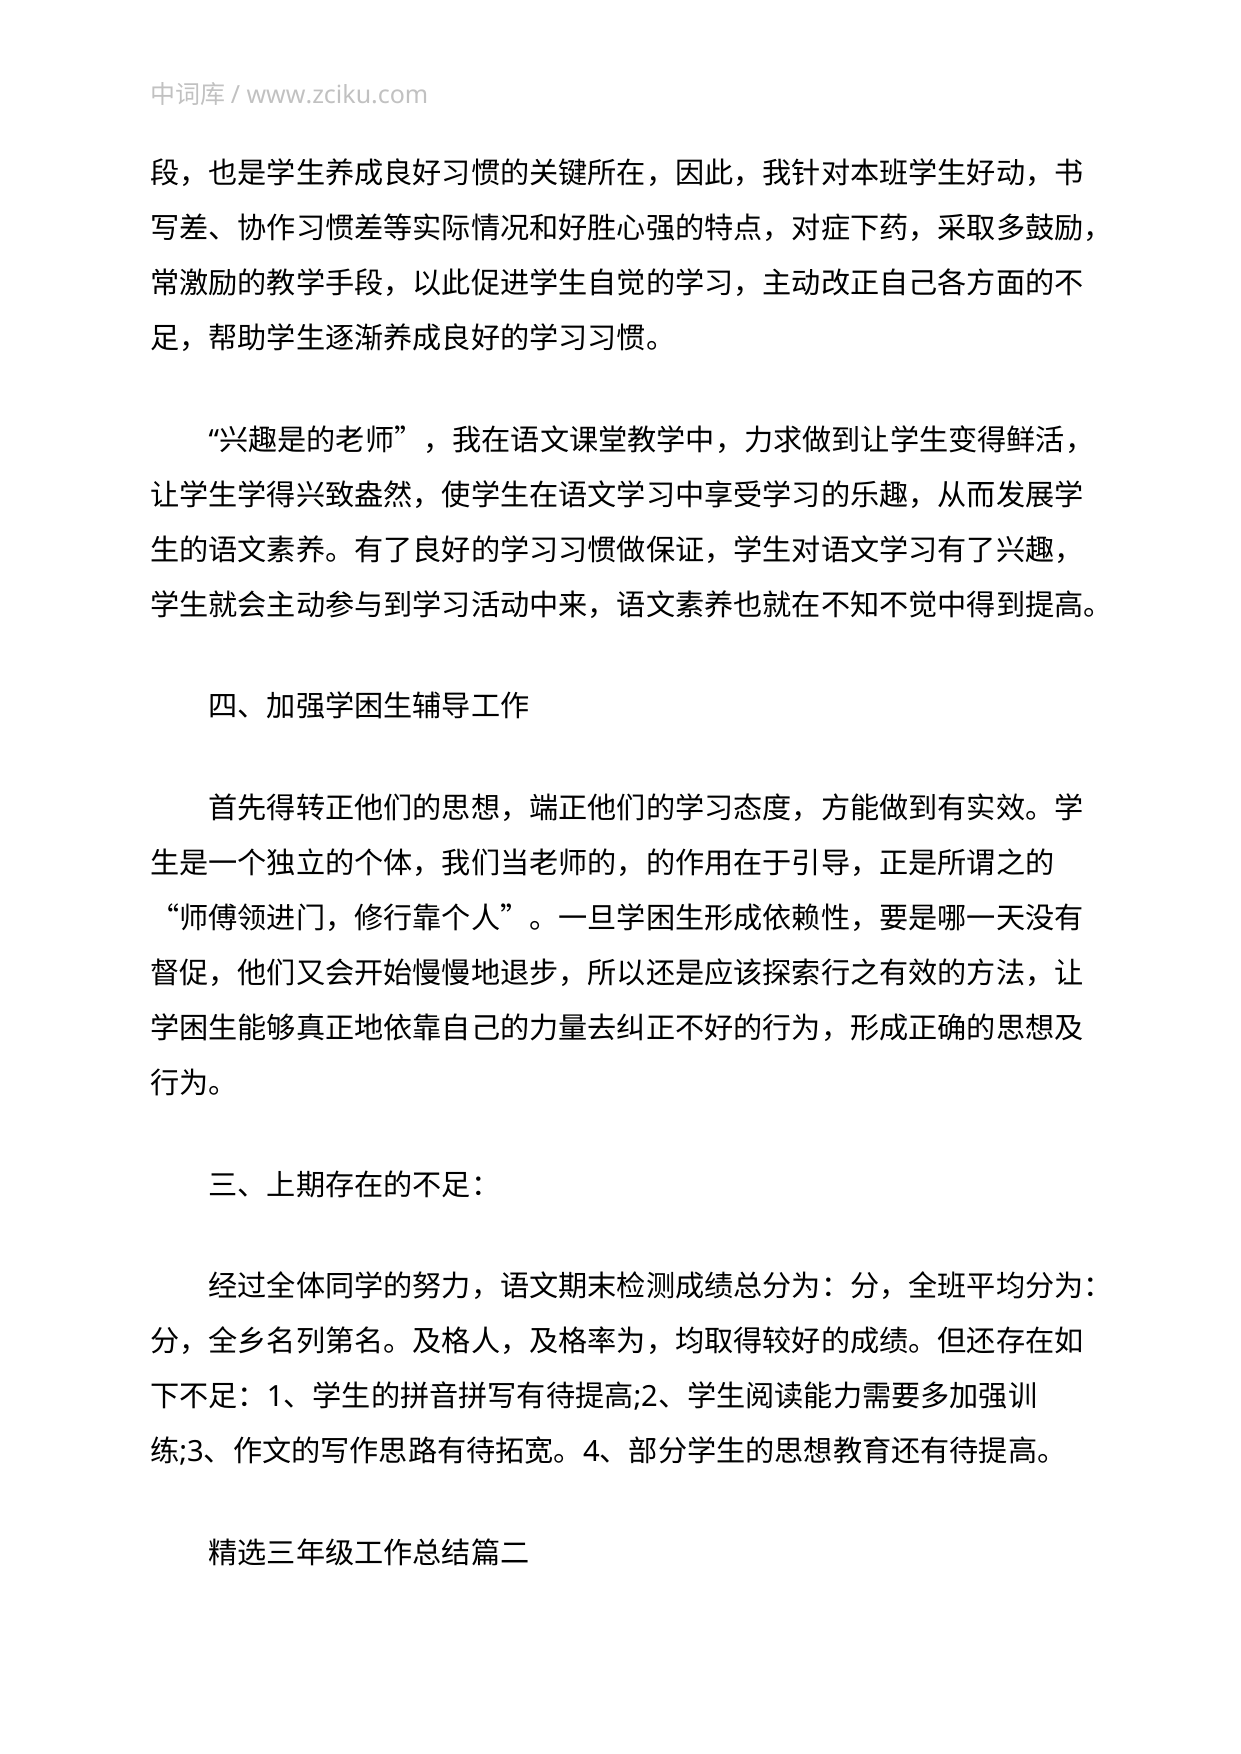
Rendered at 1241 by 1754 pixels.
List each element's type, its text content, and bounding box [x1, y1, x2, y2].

text “兴趣是的老师”，我在语文课堂教学中，力求做到让学生变得鲜活，让学生学得兴致盎然，使学生在语文学习中享受学习的乐趣，从而发展学生的语文素养。有了良好的学习习惯做保证，学生对语文学习有了兴趣，学生就会主动参与到学习活动中来，语文素养也就在不知不觉中得到提高。 [150, 416, 1090, 623]
text 三、上期存在的不足： [150, 1161, 1090, 1203]
text 精选三年级工作总结篇二 [150, 1529, 1090, 1572]
text 首先得转正他们的思想，端正他们的学习态度，方能做到有实效。学生是一个独立的个体，我们当老师的，的作用在于引导，正是所谓之的“师傅领进门，修行靠个人”。一旦学困生形成依赖性，要是哪一天没有督促，他们又会开始慢慢地退步，所以还是应该探索行之有效的方法，让学困生能够真正地依靠自己的力量去纠正不好的行为，形成正确的思想及行为。 [150, 785, 1090, 1102]
text 经过全体同学的努力，语文期末检测成绩总分为：分，全班平均分为：分，全乡名列第名。及格人，及格率为，均取得较好的成绩。但还存在如下不足：1、学生的拼音拼写有待提高;2、学生阅读能力需要多加强训练;3、作文的写作思路有待拓宽。4、部分学生的思想教育还有待提高。 [150, 1263, 1090, 1470]
text 四、加强学困生辅导工作 [150, 683, 1090, 725]
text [150, 150, 1090, 357]
